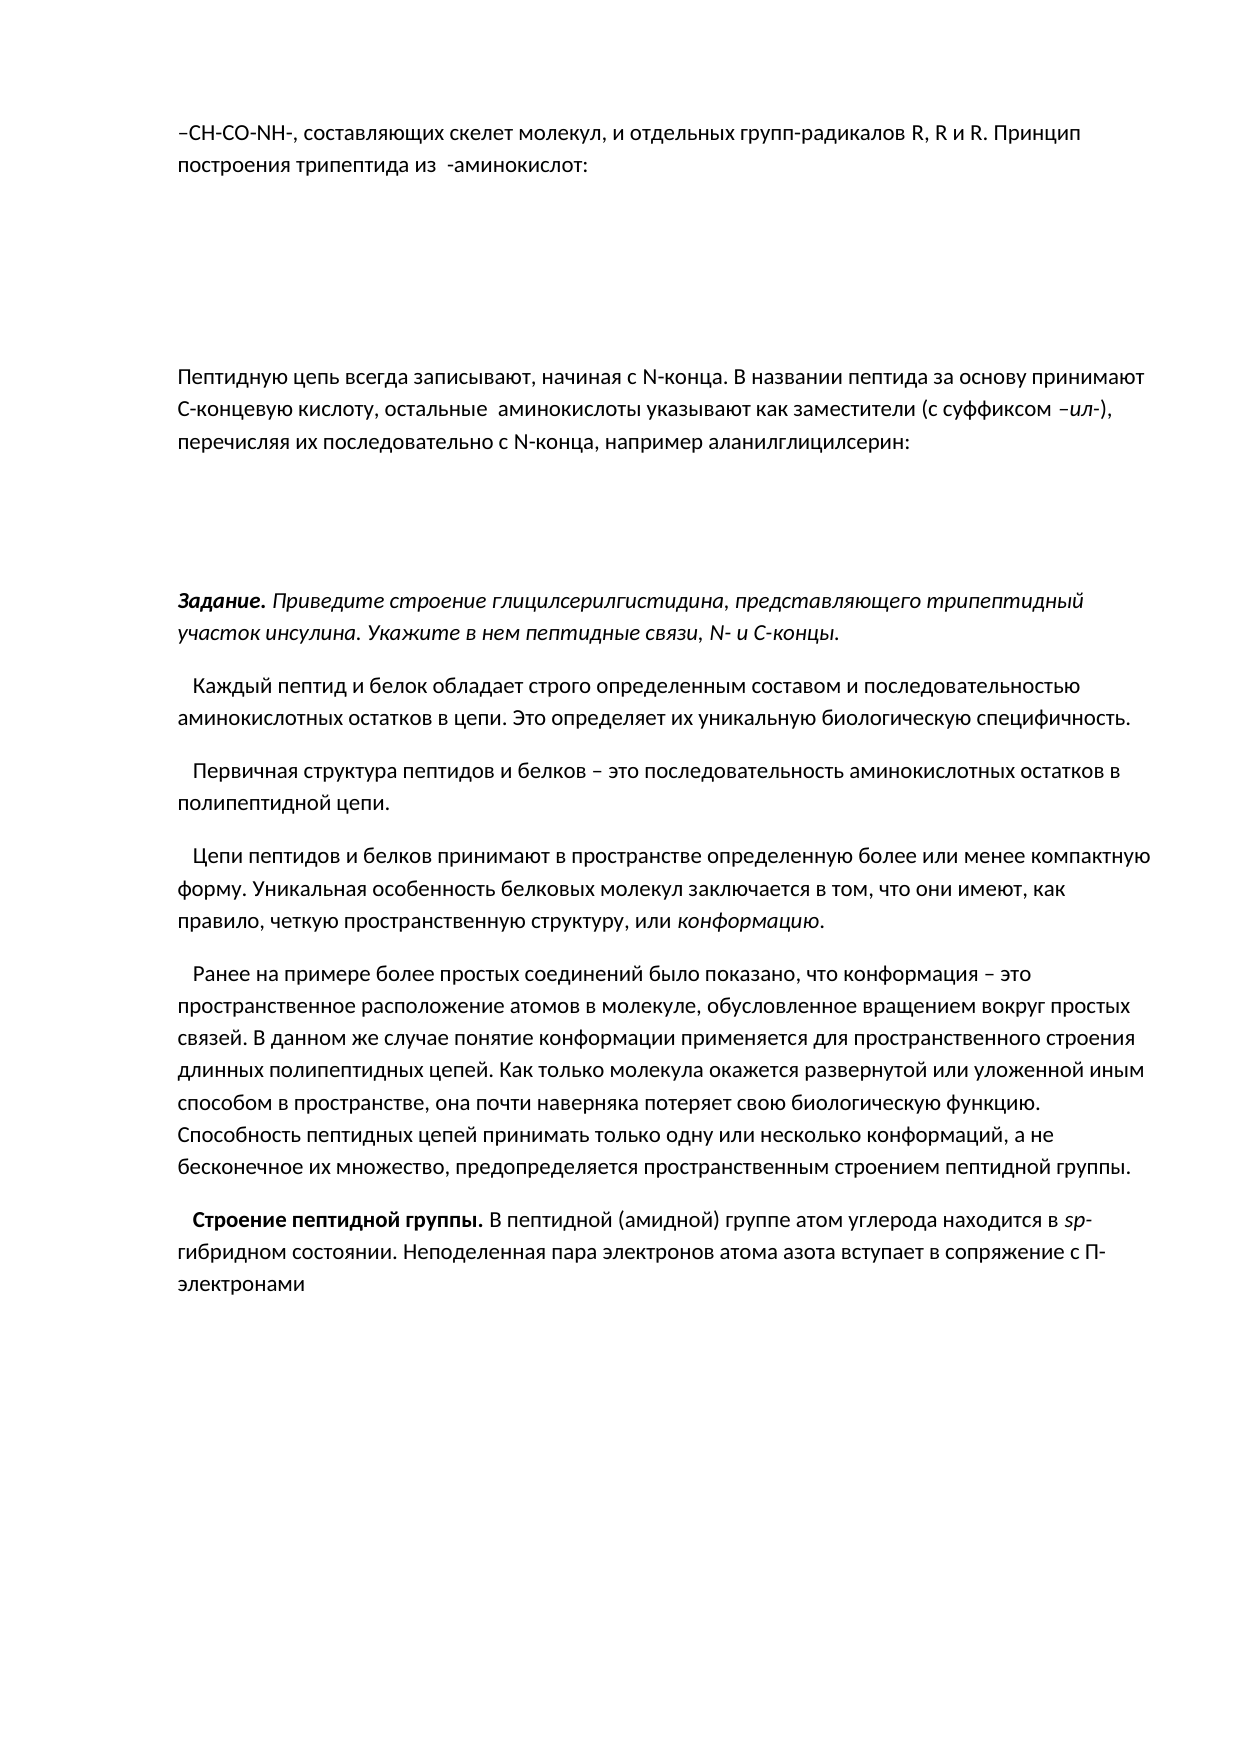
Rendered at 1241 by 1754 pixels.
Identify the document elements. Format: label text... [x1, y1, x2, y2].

text Каждый пептид и белок обладает строго определенным составом и последовательностью аминокислотных остатков в цепи. Это определяет их уникальную биологическую специфичность. [177, 671, 1152, 731]
text Первичная структура пептидов и белков – это последовательность аминокислотных остатков в полипептидной цепи. [177, 756, 1152, 816]
text Пептидную цепь всегда записывают, начиная с N-конца. В названии пептида за основу принимают C-концевую кислоту, остальные аминокислоты указывают как заместители (с суффиксом –ил-), перечисляя их последовательно с N-конца, например аланилглицилсерин: [177, 362, 1152, 455]
text Строение пептидной группы. В пептидной (амидной) группе атом углерода находится в sp-гибридном состоянии. Неподеленная пара электронов атома азота вступает в сопряжение с П-электронами [177, 1205, 1152, 1297]
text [177, 118, 1152, 178]
text Ранее на примере более простых соединений было показано, что конформация – это пространственное расположение атомов в молекуле, обусловленное вращением вокруг простых связей. В данном же случае понятие конформации применяется для пространственного строения длинных полипептидных цепей. Как только молекула окажется развернутой или уложенной иным способом в пространстве, она почти наверняка потеряет свою биологическую функцию. Способность пептидных цепей принимать только одну или несколько конформаций, а не бесконечное их множество, предопределяется пространственным строением пептидной группы. [177, 959, 1152, 1180]
text Цепи пептидов и белков принимают в пространстве определенную более или менее компактную форму. Уникальная особенность белковых молекул заключается в том, что они имеют, как правило, четкую пространственную структуру, или конформацию. [177, 841, 1152, 934]
text Задание. Приведите строение глицилсерилгистидина, представляющего трипептидный участок инсулина. Укажите в нем пептидные связи, N- и C-концы. [177, 586, 1152, 646]
